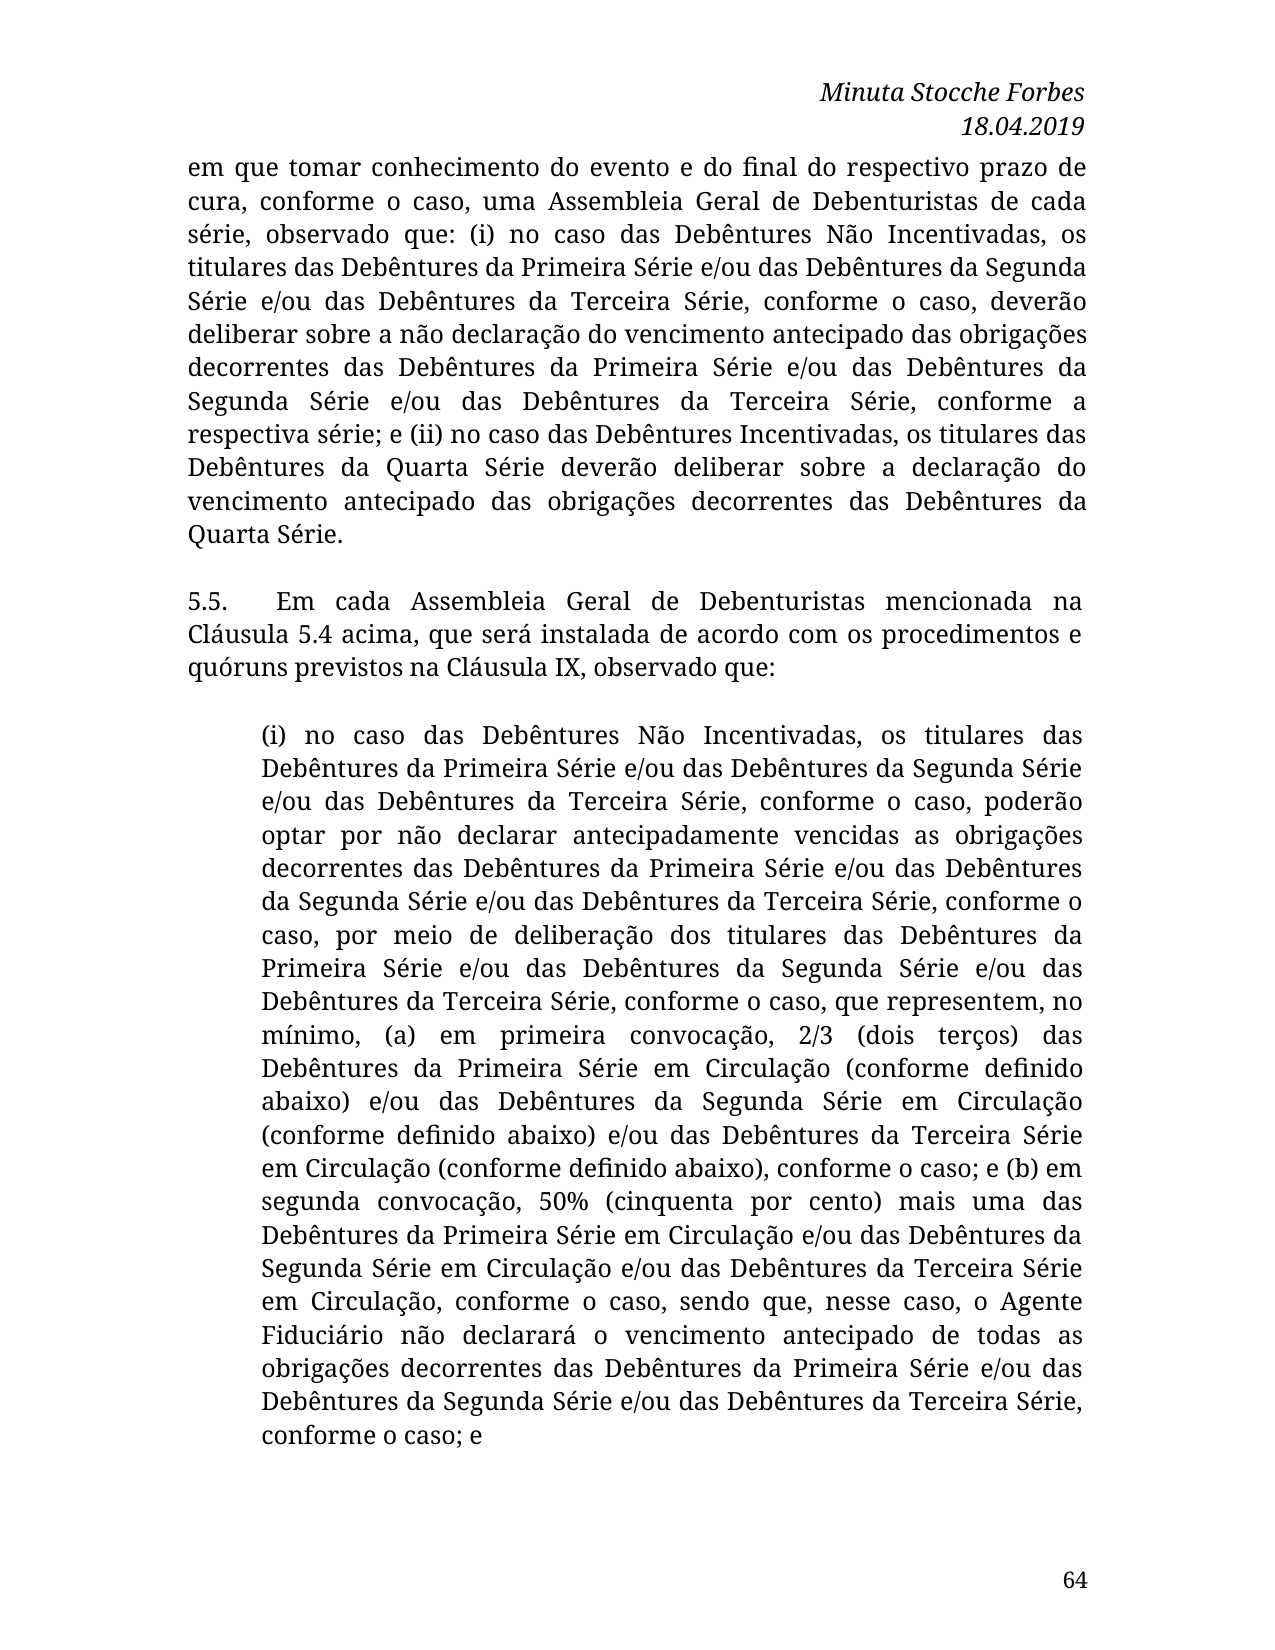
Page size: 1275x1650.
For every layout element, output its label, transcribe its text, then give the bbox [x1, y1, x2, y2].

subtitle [187, 150, 1088, 550]
list Em cada Assembleia Geral de Debenturistas mencionada na Cláusula 5.4 acima, que será instalada de acordo com os procedimentos e quóruns previstos na Cláusula IX, observado que: [187, 583, 1084, 683]
text (i) no caso das Debêntures Não Incentivadas, os titulares das Debêntures da Primeira Série e/ou das Debêntures da Segunda Série e/ou das Debêntures da Terceira Série, conforme o caso, poderão optar por não declarar antecipadamente vencidas as obrigações decorrentes das Debêntures da Primeira Série e/ou das Debêntures da Segunda Série e/ou das Debêntures da Terceira Série, conforme o caso, por meio de deliberação dos titulares das Debêntures da Primeira Série e/ou das Debêntures da Segunda Série e/ou das Debêntures da Terceira Série, conforme o caso, que representem, no mínimo, (a) em primeira convocação, 2/3 (dois terços) das Debêntures da Primeira Série em Circulação (conforme definido abaixo) e/ou das Debêntures da Segunda Série em Circulação (conforme definido abaixo) e/ou das Debêntures da Terceira Série em Circulação (conforme definido abaixo), conforme o caso; e (b) em segunda convocação, 50% (cinquenta por cento) mais uma das Debêntures da Primeira Série em Circulação e/ou das Debêntures da Segunda Série em Circulação e/ou das Debêntures da Terceira Série em Circulação, conforme o caso, sendo que, nesse caso, o Agente Fiduciário não declarará o vencimento antecipado de todas as obrigações decorrentes das Debêntures da Primeira Série e/ou das Debêntures da Segunda Série e/ou das Debêntures da Terceira Série, conforme o caso; e [261, 717, 1084, 1451]
